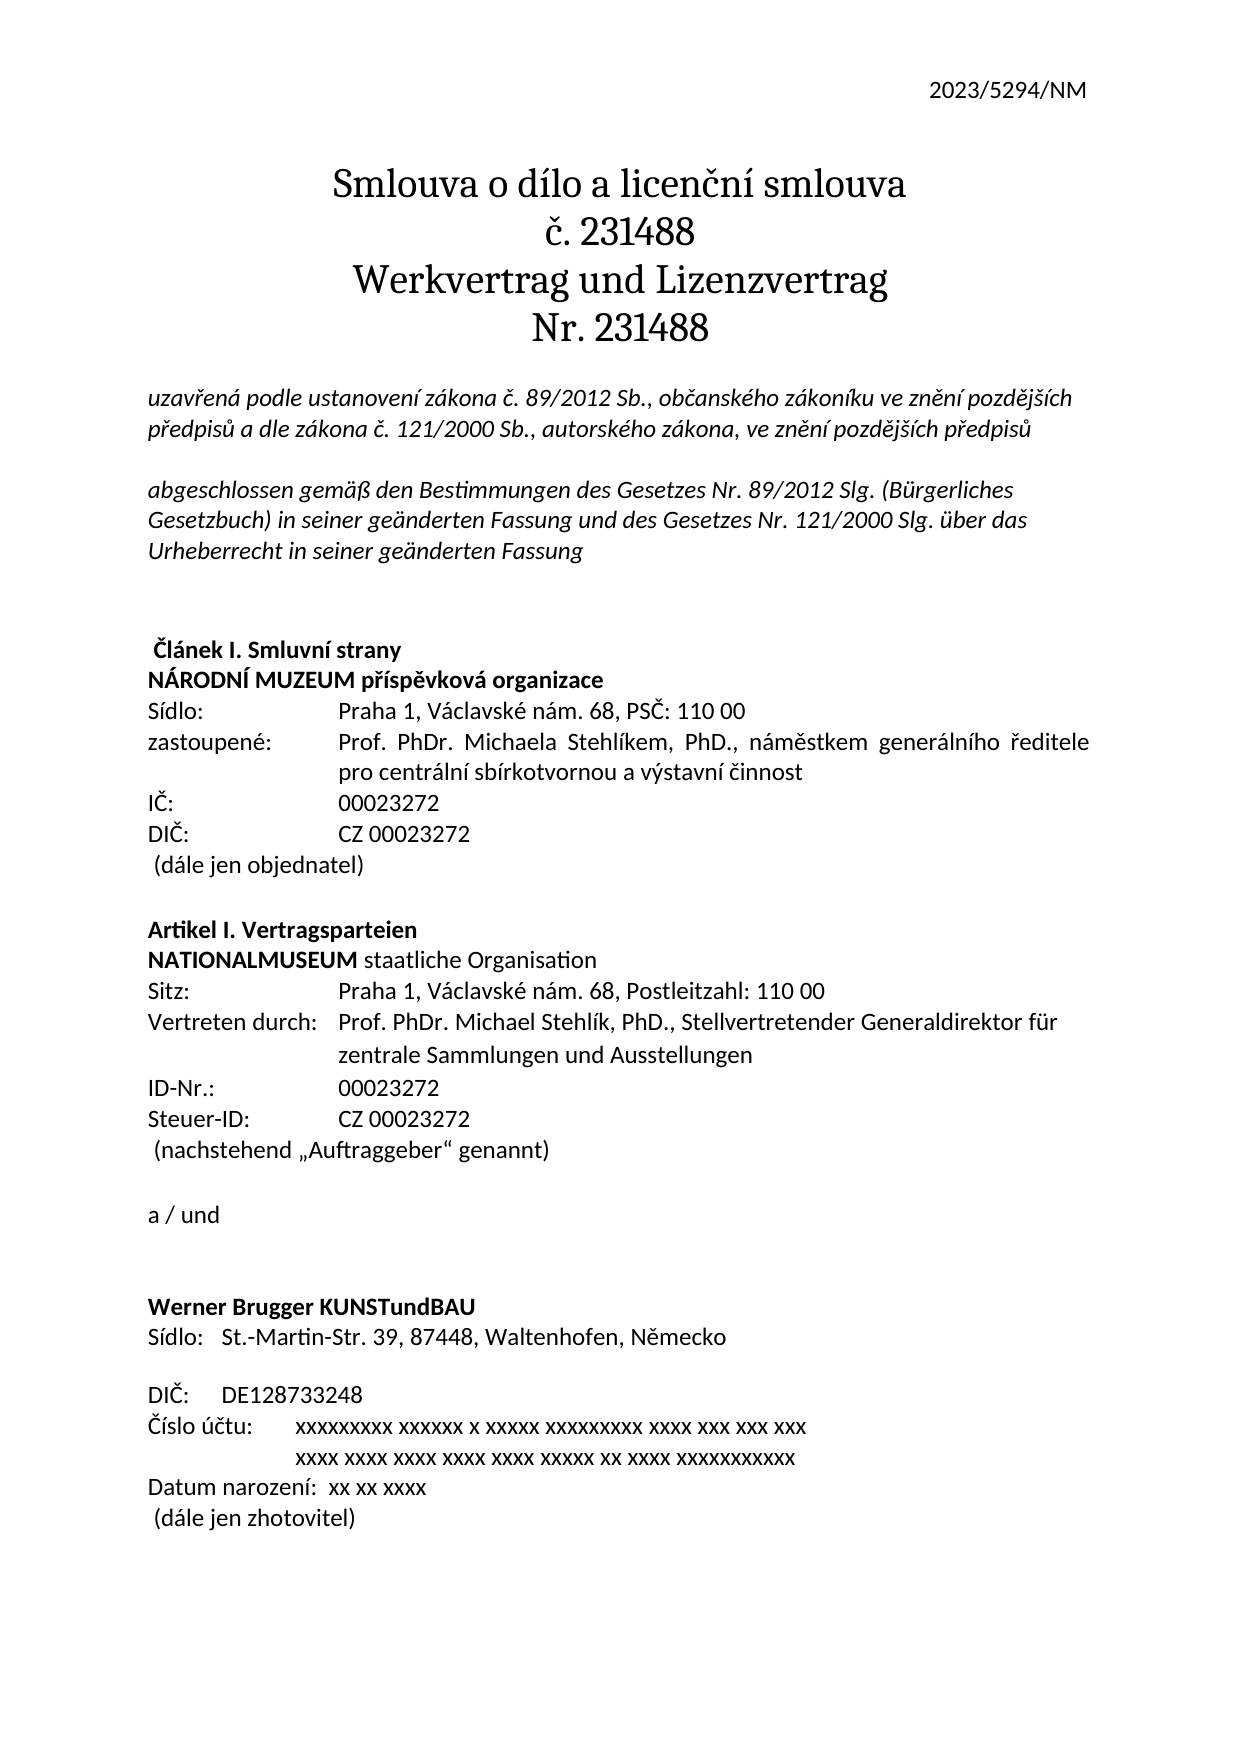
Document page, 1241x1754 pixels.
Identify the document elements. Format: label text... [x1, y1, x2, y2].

text abgeschlossen gemäß den Bestimmungen des Gesetzes Nr. 89/2012 Slg. (Bürgerliches Gesetzbuch) in seiner geänderten Fassung und des Gesetzes Nr. 121/2000 Slg. über das Urheberrecht in seiner geänderten Fassung [148, 474, 1093, 566]
table_cell CZ 00023272 [338, 1103, 1090, 1134]
text Sídlo: St.-Martin-Str. 39, 87448, Waltenhofen, Německo [148, 1321, 1093, 1380]
table_header Praha 1, Václavské nám. 68, Postleitzahl: 110 00 [338, 975, 1090, 1006]
text (nachstehend „Auftraggeber“ genannt) [148, 1134, 1093, 1165]
table_header Praha 1, Václavské nám. 68, PSČ: 110 00 [338, 695, 1090, 726]
table_cell Vertreten durch: [148, 1006, 338, 1072]
text Werkvertrag und Lizenzvertrag [148, 256, 1093, 304]
text (dále jen zhotovitel) [148, 1502, 1093, 1532]
text Werner Brugger KUNSTundBAU [148, 1291, 1093, 1321]
table_cell DIČ: [148, 818, 338, 849]
table_cell 00023272 [338, 1072, 1090, 1103]
table_cell 00023272 [338, 787, 1090, 818]
text uzavřená podle ustanovení zákona č. 89/2012 Sb., občanského zákoníku ve znění pozdějších předpisů a dle zákona č. 121/2000 Sb., autorského zákona, ve znění pozdějších předpisů [148, 382, 1093, 443]
table_header Sitz: [148, 975, 338, 1006]
table_cell CZ 00023272 [338, 818, 1090, 849]
table_cell IČ: [148, 787, 338, 818]
text NATIONALMUSEUM staatliche Organisation [148, 945, 1093, 975]
text Článek I. Smluvní strany [148, 634, 1093, 664]
text Nr. 231488 [148, 304, 1093, 352]
text a / und [148, 1199, 1093, 1229]
table_cell Prof. PhDr. Michaela Stehlíkem, PhD., náměstkem generálního ředitele pro centrální sbírkotvornou a výstavní činnost [338, 726, 1090, 787]
text Artikel I. Vertragsparteien [148, 914, 1093, 945]
table_cell Prof. PhDr. Michael Stehlík, PhD., Stellvertretender Generaldirektor für zentrale Sammlungen und Ausstellungen [338, 1006, 1090, 1072]
text Smlouva o dílo a licenční smlouva č. 231488 [148, 160, 1093, 256]
text (dále jen objednatel) [148, 849, 1093, 880]
table_cell zastoupené: [148, 726, 338, 787]
table_cell Steuer-ID: [148, 1103, 338, 1134]
table_cell ID-Nr.: [148, 1072, 338, 1103]
text Číslo účtu: xxxxxxxxx xxxxxx x xxxxx xxxxxxxxx xxxx xxx xxx xxx [148, 1410, 1093, 1441]
text xxxx xxxx xxxx xxxx xxxx xxxxx xx xxxx xxxxxxxxxxx [148, 1441, 1093, 1471]
text NÁRODNÍ MUZEUM příspěvková organizace [148, 664, 1093, 695]
text Datum narození: xx xx xxxx [148, 1471, 1093, 1502]
table_header Sídlo: [148, 695, 338, 726]
text DIČ: DE128733248 [148, 1380, 1093, 1410]
